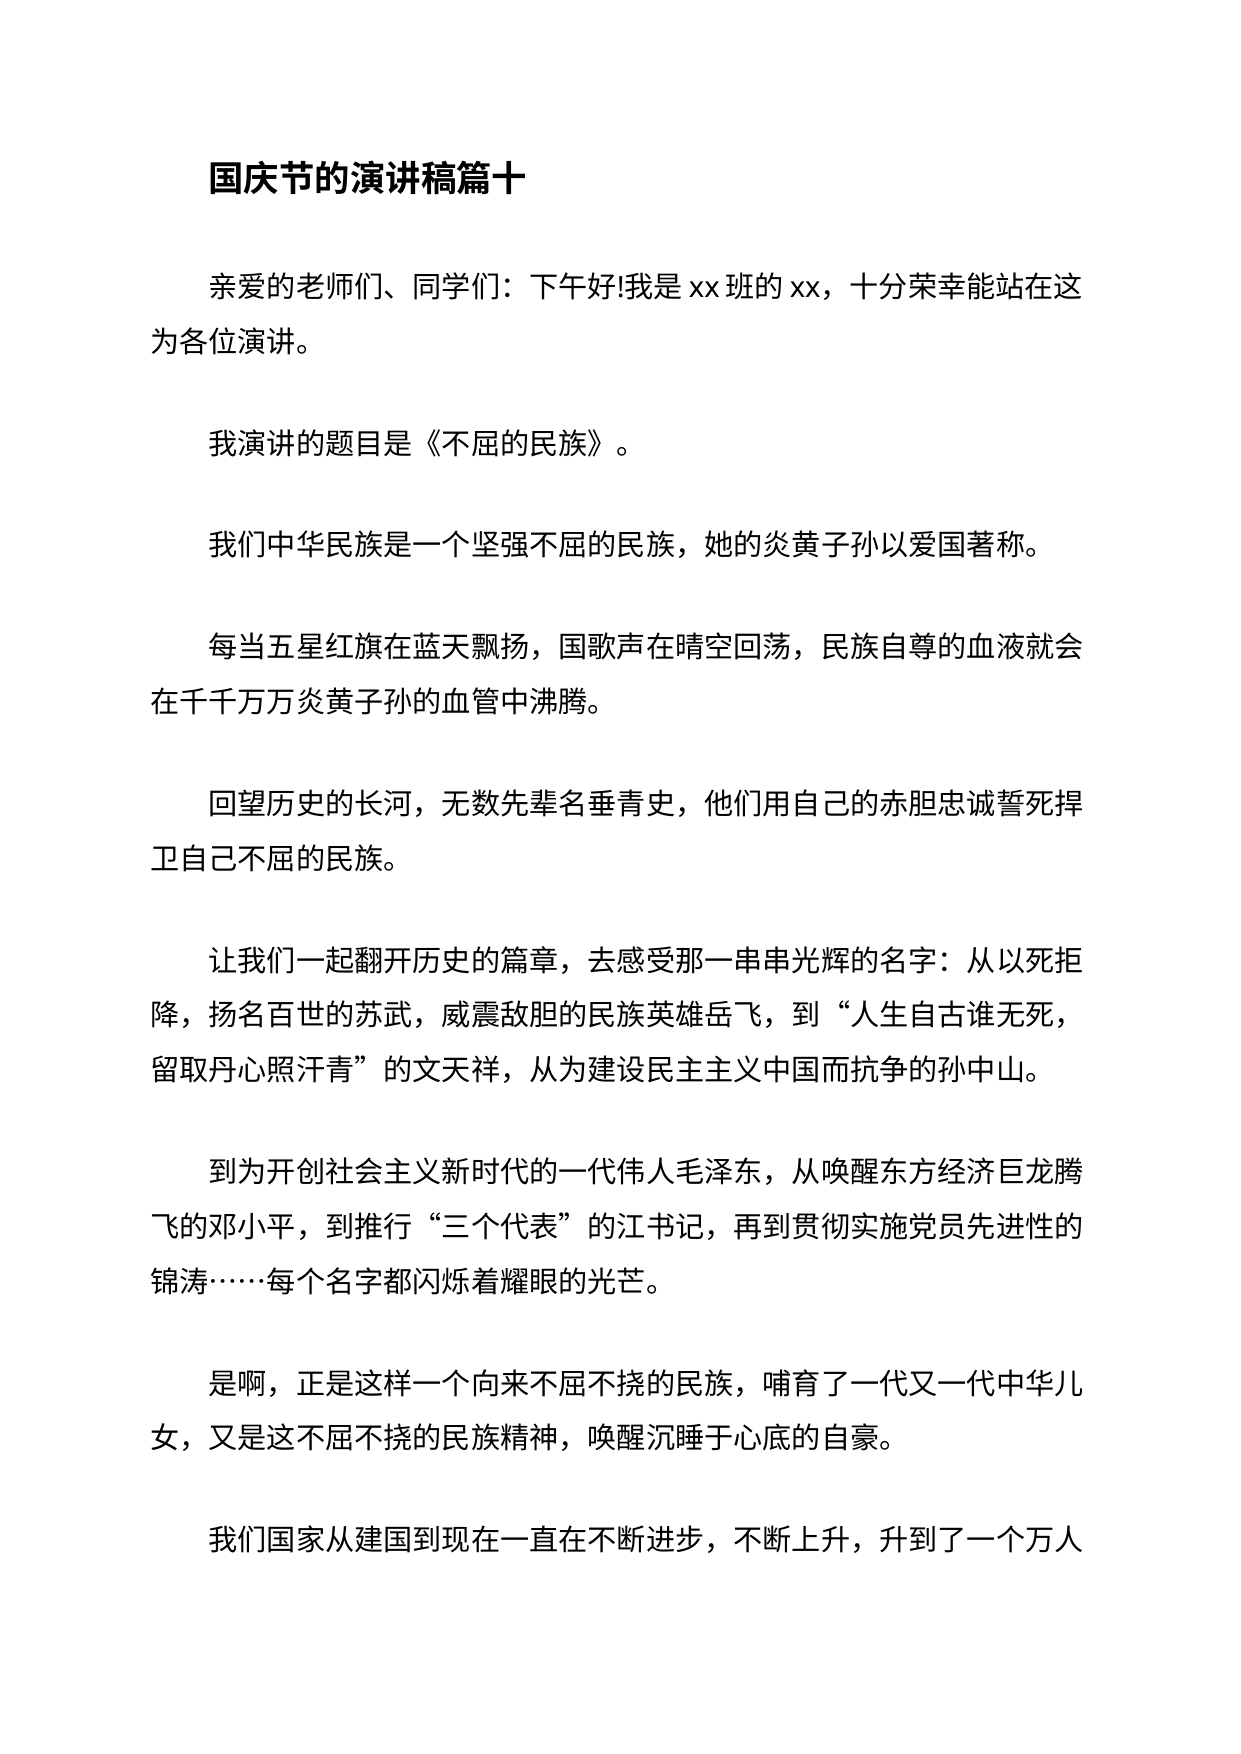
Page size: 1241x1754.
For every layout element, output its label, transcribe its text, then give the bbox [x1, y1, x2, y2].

text 到为开创社会主义新时代的一代伟人毛泽东，从唤醒东方经济巨龙腾飞的邓小平，到推行“三个代表”的江书记，再到贯彻实施党员先进性的锦涛……每个名字都闪烁着耀眼的光芒。 [150, 1149, 1090, 1301]
text 我演讲的题目是《不屈的民族》。 [150, 420, 1090, 462]
text 是啊，正是这样一个向来不屈不挠的民族，哺育了一代又一代中华儿女，又是这不屈不挠的民族精神，唤醒沉睡于心底的自豪。 [150, 1360, 1090, 1457]
text 每当五星红旗在蓝天飘扬，国歌声在晴空回荡，民族自尊的血液就会在千千万万炎黄子孙的血管中沸腾。 [150, 624, 1090, 721]
text 亲爱的老师们、同学们：下午好!我是xx班的xx，十分荣幸能站在这为各位演讲。 [150, 263, 1090, 361]
text 回望历史的长河，无数先辈名垂青史，他们用自己的赤胆忠诚誓死捍卫自己不屈的民族。 [150, 780, 1090, 878]
text 让我们一起翻开历史的篇章，去感受那一串串光辉的名字：从以死拒降，扬名百世的苏武，威震敌胆的民族英雄岳飞，到“人生自古谁无死，留取丹心照汗青”的文天祥，从为建设民主主义中国而抗争的孙中山。 [150, 937, 1090, 1089]
text 国庆节的演讲稿篇十 [150, 150, 1090, 201]
text 我们中华民族是一个坚强不屈的民族，她的炎黄子孙以爱国著称。 [150, 522, 1090, 564]
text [150, 1517, 1090, 1559]
